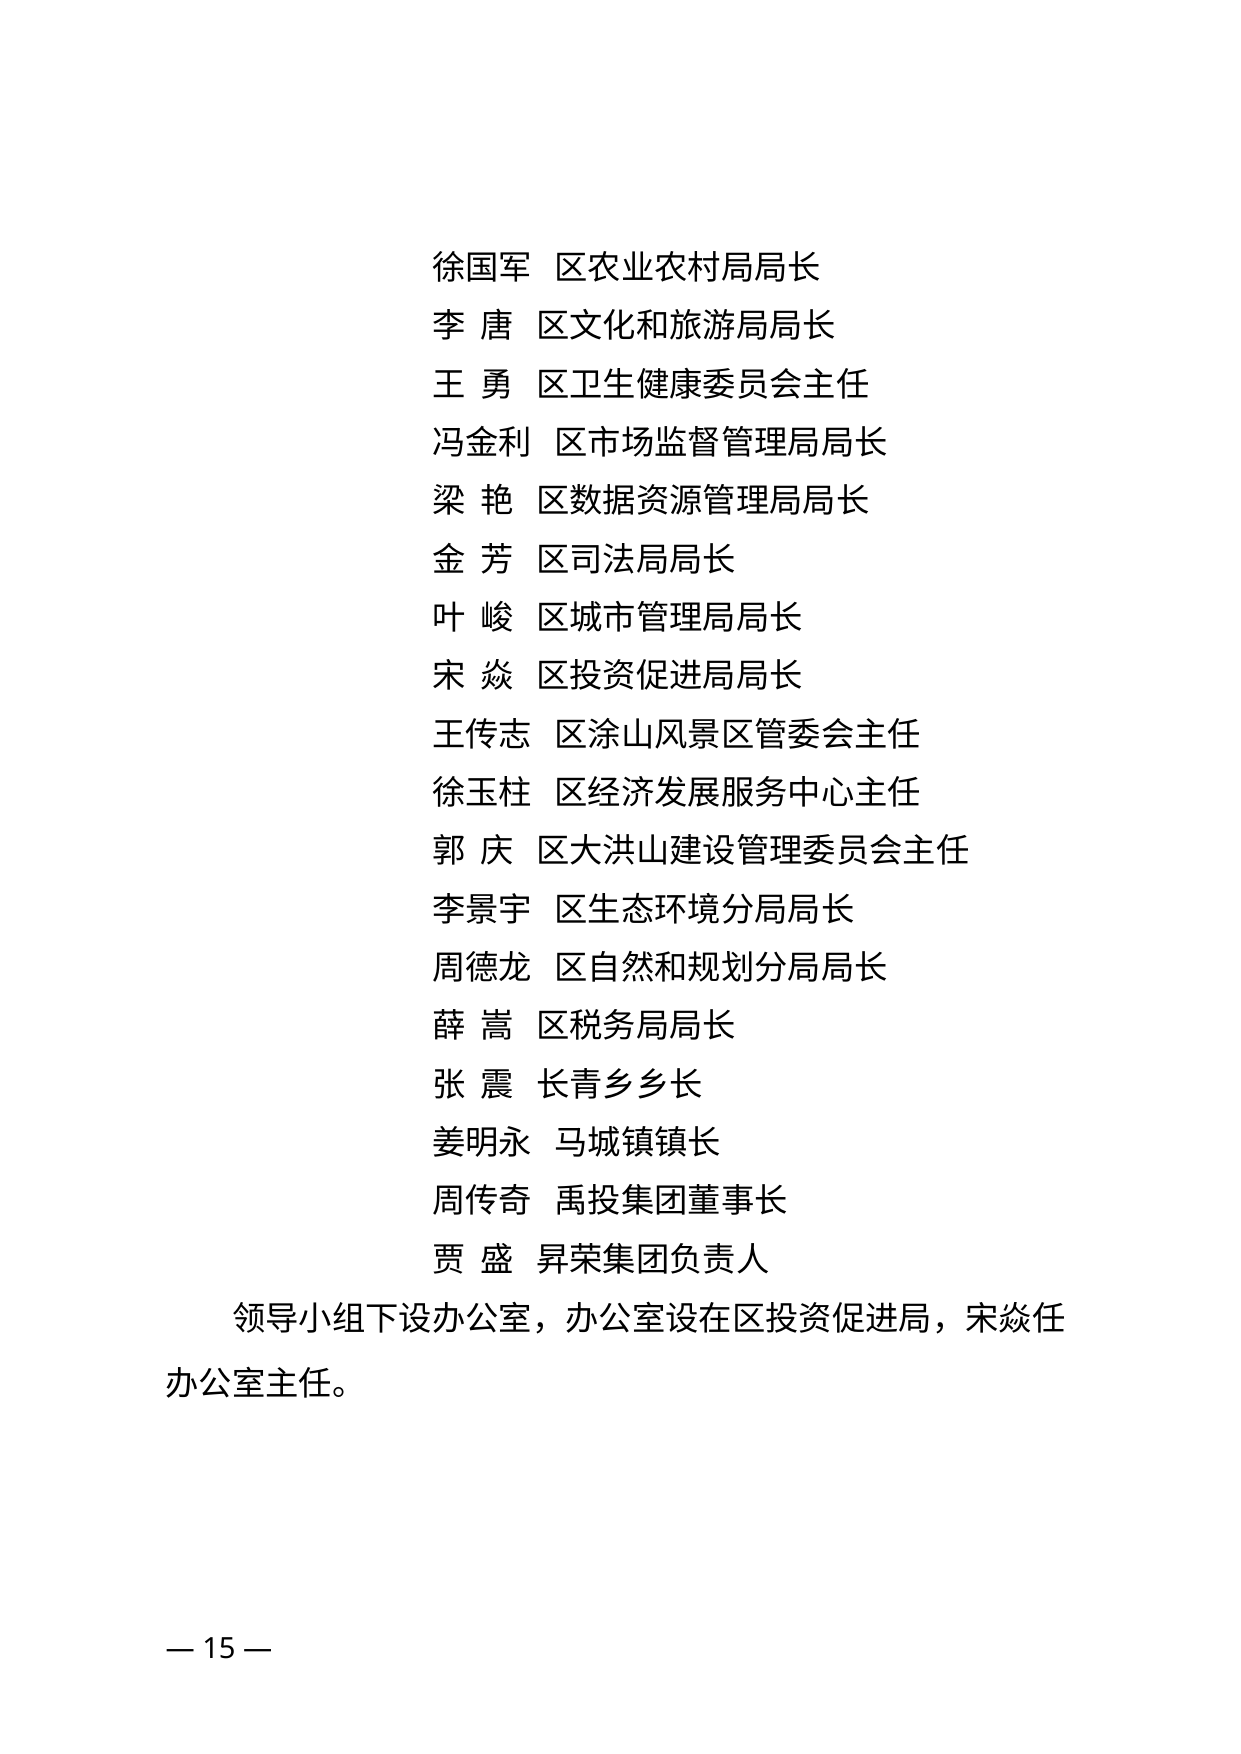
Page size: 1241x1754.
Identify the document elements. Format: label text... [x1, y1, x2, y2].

text 周传奇 禹投集团董事长 [165, 1166, 1087, 1224]
text 张 震 长青乡乡长 [165, 1049, 1087, 1108]
text 徐玉柱 区经济发展服务中心主任 [165, 758, 1087, 816]
text 梁 艳 区数据资源管理局局长 [165, 466, 1087, 524]
text 李景宇 区生态环境分局局长 [165, 874, 1087, 933]
text 王 勇 区卫生健康委员会主任 [165, 349, 1087, 408]
text 贾 盛 昇荣集团负责人 [165, 1224, 1087, 1283]
text 金 芳 区司法局局长 [165, 524, 1087, 583]
text 叶 峻 区城市管理局局长 [165, 583, 1087, 641]
text 冯金利 区市场监督管理局局长 [165, 408, 1087, 466]
text 周德龙 区自然和规划分局局长 [165, 933, 1087, 991]
text 宋 焱 区投资促进局局长 [165, 641, 1087, 699]
text 薛 嵩 区税务局局长 [165, 991, 1087, 1049]
text 徐国军 区农业农村局局长 [165, 233, 1087, 291]
text 郭 庆 区大洪山建设管理委员会主任 [165, 816, 1087, 874]
text 王传志 区涂山风景区管委会主任 [165, 699, 1087, 758]
text 领导小组下设办公室，办公室设在区投资促进局，宋焱任办公室主任。 [165, 1283, 1087, 1413]
text 李 唐 区文化和旅游局局长 [165, 291, 1087, 349]
text 姜明永 马城镇镇长 [165, 1108, 1087, 1166]
